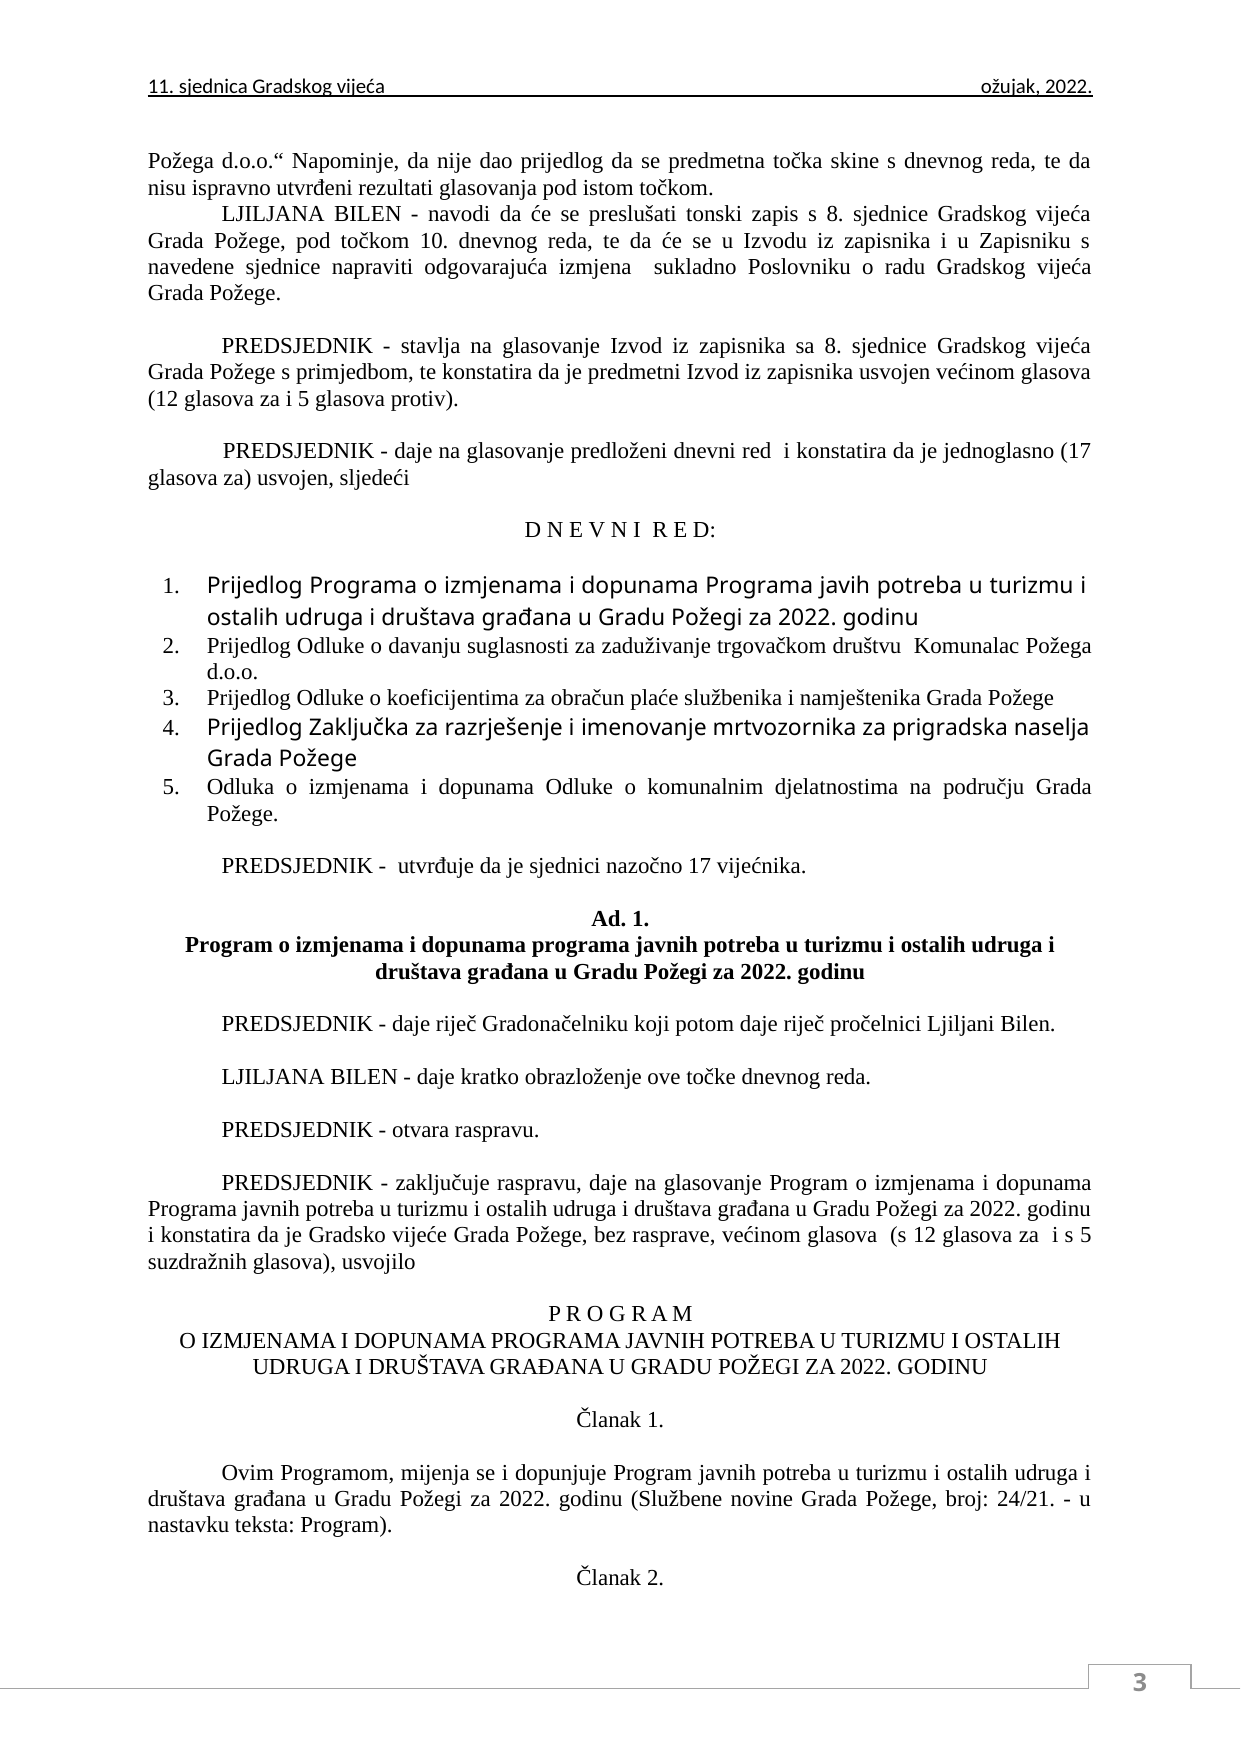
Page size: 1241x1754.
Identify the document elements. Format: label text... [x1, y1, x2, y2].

text društava građana u Gradu Požegi za 2022. godinu [148, 958, 1093, 984]
text LJILJANA BILEN - daje kratko obrazloženje ove točke dnevnog reda. [148, 1063, 1093, 1089]
text PREDSJEDNIK - stavlja na glasovanje Izvod iz zapisnika sa 8. sjednice Gradskog vijeća Grada Požege s primjedbom, te konstatira da je predmetni Izvod iz zapisnika usvojen većinom glasova (12 glasova za i 5 glasova protiv). [148, 332, 1093, 411]
text D N E V N I R E D: [148, 517, 1093, 543]
text 5. Odluka o izmjenama i dopunama Odluke o komunalnim djelatnostima na području Grada Požege. [162, 773, 1093, 826]
text PREDSJEDNIK - daje riječ Gradonačelniku koji potom daje riječ pročelnici Ljiljani Bilen. [148, 1011, 1093, 1037]
text O IZMJENAMA I DOPUNAMA PROGRAMA JAVNIH POTREBA U TURIZMU I OSTALIH UDRUGA I DRUŠTAVA GRAĐANA U GRADU POŽEGI ZA 2022. GODINU [148, 1327, 1093, 1379]
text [148, 148, 1093, 200]
text PREDSJEDNIK - otvara raspravu. [148, 1116, 1093, 1142]
text Ovim Programom, mijenja se i dopunjuje Program javnih potreba u turizmu i ostalih udruga i društava građana u Gradu Požegi za 2022. godinu (Službene novine Grada Požege, broj: 24/21. - u nastavku teksta: Program). [148, 1458, 1093, 1538]
text PREDSJEDNIK - zaključuje raspravu, daje na glasovanje Program o izmjenama i dopunama Programa javnih potreba u turizmu i ostalih udruga i društava građana u Gradu Požegi za 2022. godinu i konstatira da je Gradsko vijeće Grada Požege, bez rasprave, većinom glasova (s 12 glasova za i s 5 suzdražnih glasova), usvojilo [148, 1169, 1093, 1274]
text PREDSJEDNIK - daje na glasovanje predloženi dnevni red i konstatira da je jednoglasno (17 glasova za) usvojen, sljedeći [148, 437, 1093, 490]
text 2. Prijedlog Odluke o davanju suglasnosti za zaduživanje trgovačkom društvu Komunalac Požega d.o.o. [162, 632, 1093, 684]
text Ad. 1. [148, 905, 1092, 931]
text Članak 2. [148, 1564, 1093, 1590]
text Članak 1. [148, 1406, 1093, 1432]
list 1. Prijedlog Programa o izmjenama i dopunama Programa javih potreba u turizmu i ostalih udruga i društava građana u Gradu Požegi za 2022. godinu [162, 569, 1087, 632]
text Program o izmjenama i dopunama programa javnih potreba u turizmu i ostalih udruga i [148, 931, 1093, 958]
text P R O G R A M [148, 1300, 1093, 1327]
text 4. Prijedlog Zaključka za razrješenje i imenovanje mrtvozornika za prigradska naselja Grada Požege [162, 711, 1093, 773]
text LJILJANA BILEN - navodi da će se preslušati tonski zapis s 8. sjednice Gradskog vijeća Grada Požege, pod točkom 10. dnevnog reda, te da će se u Izvodu iz zapisnika i u Zapisniku s navedene sjednice napraviti odgovarajuća izmjena sukladno Poslovniku o radu Gradskog vijeća Grada Požege. [148, 200, 1093, 306]
text 3. Prijedlog Odluke o koeficijentima za obračun plaće službenika i namještenika Grada Požege [162, 684, 1093, 711]
text PREDSJEDNIK - utvrđuje da je sjednici nazočno 17 vijećnika. [148, 852, 1093, 879]
